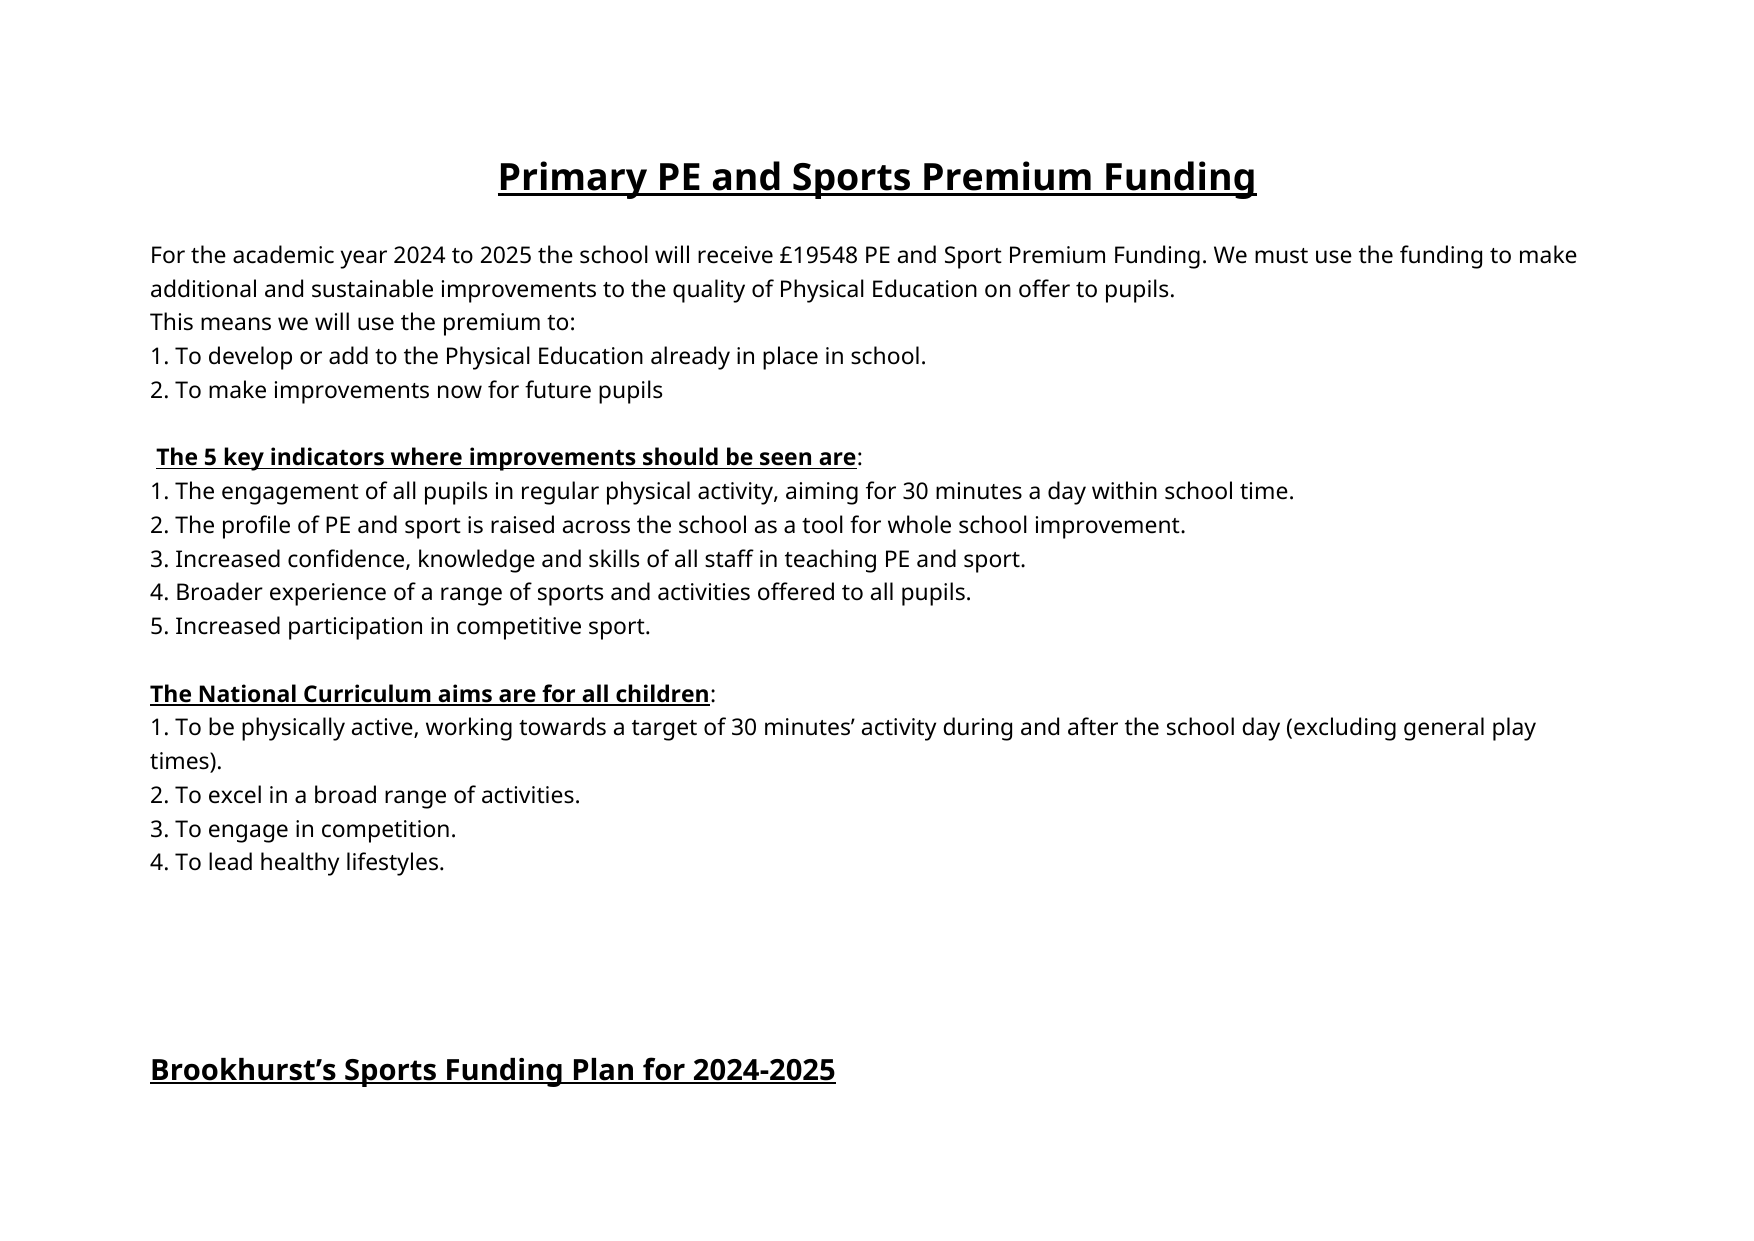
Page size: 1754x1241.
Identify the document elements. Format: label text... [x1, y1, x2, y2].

text 4. To lead healthy lifestyles. [150, 846, 1604, 878]
text 3. To engage in competition. [150, 813, 1604, 844]
text Brookhurst’s Sports Funding Plan for 2024-2025 [150, 1049, 1604, 1088]
text 1. To develop or add to the Physical Education already in place in school. [150, 340, 1604, 371]
text 2. To excel in a broad range of activities. [150, 779, 1604, 810]
text This means we will use the premium to: [150, 306, 1604, 338]
text For the academic year 2024 to 2025 the school will receive £19548 PE and Sport Premium Funding. We must use the funding to make additional and sustainable improvements to the quality of Physical Education on offer to pupils. [150, 239, 1604, 304]
text 1. The engagement of all pupils in regular physical activity, aiming for 30 minutes a day within school time. [150, 475, 1604, 506]
text The National Curriculum aims are for all children: [150, 678, 1604, 709]
text 5. Increased participation in competitive sport. [150, 610, 1604, 641]
text 2. To make improvements now for future pupils [150, 374, 1604, 405]
text 2. The profile of PE and sport is raised across the school as a tool for whole school improvement. [150, 509, 1604, 540]
text 3. Increased confidence, knowledge and skills of all staff in teaching PE and sport. [150, 543, 1604, 574]
text 1. To be physically active, working towards a target of 30 minutes’ activity during and after the school day (excluding general play times). [150, 711, 1604, 776]
text The 5 key indicators where improvements should be seen are: [150, 441, 1604, 473]
text Primary PE and Sports Premium Funding [150, 150, 1604, 201]
text 4. Broader experience of a range of sports and activities offered to all pupils. [150, 576, 1604, 608]
